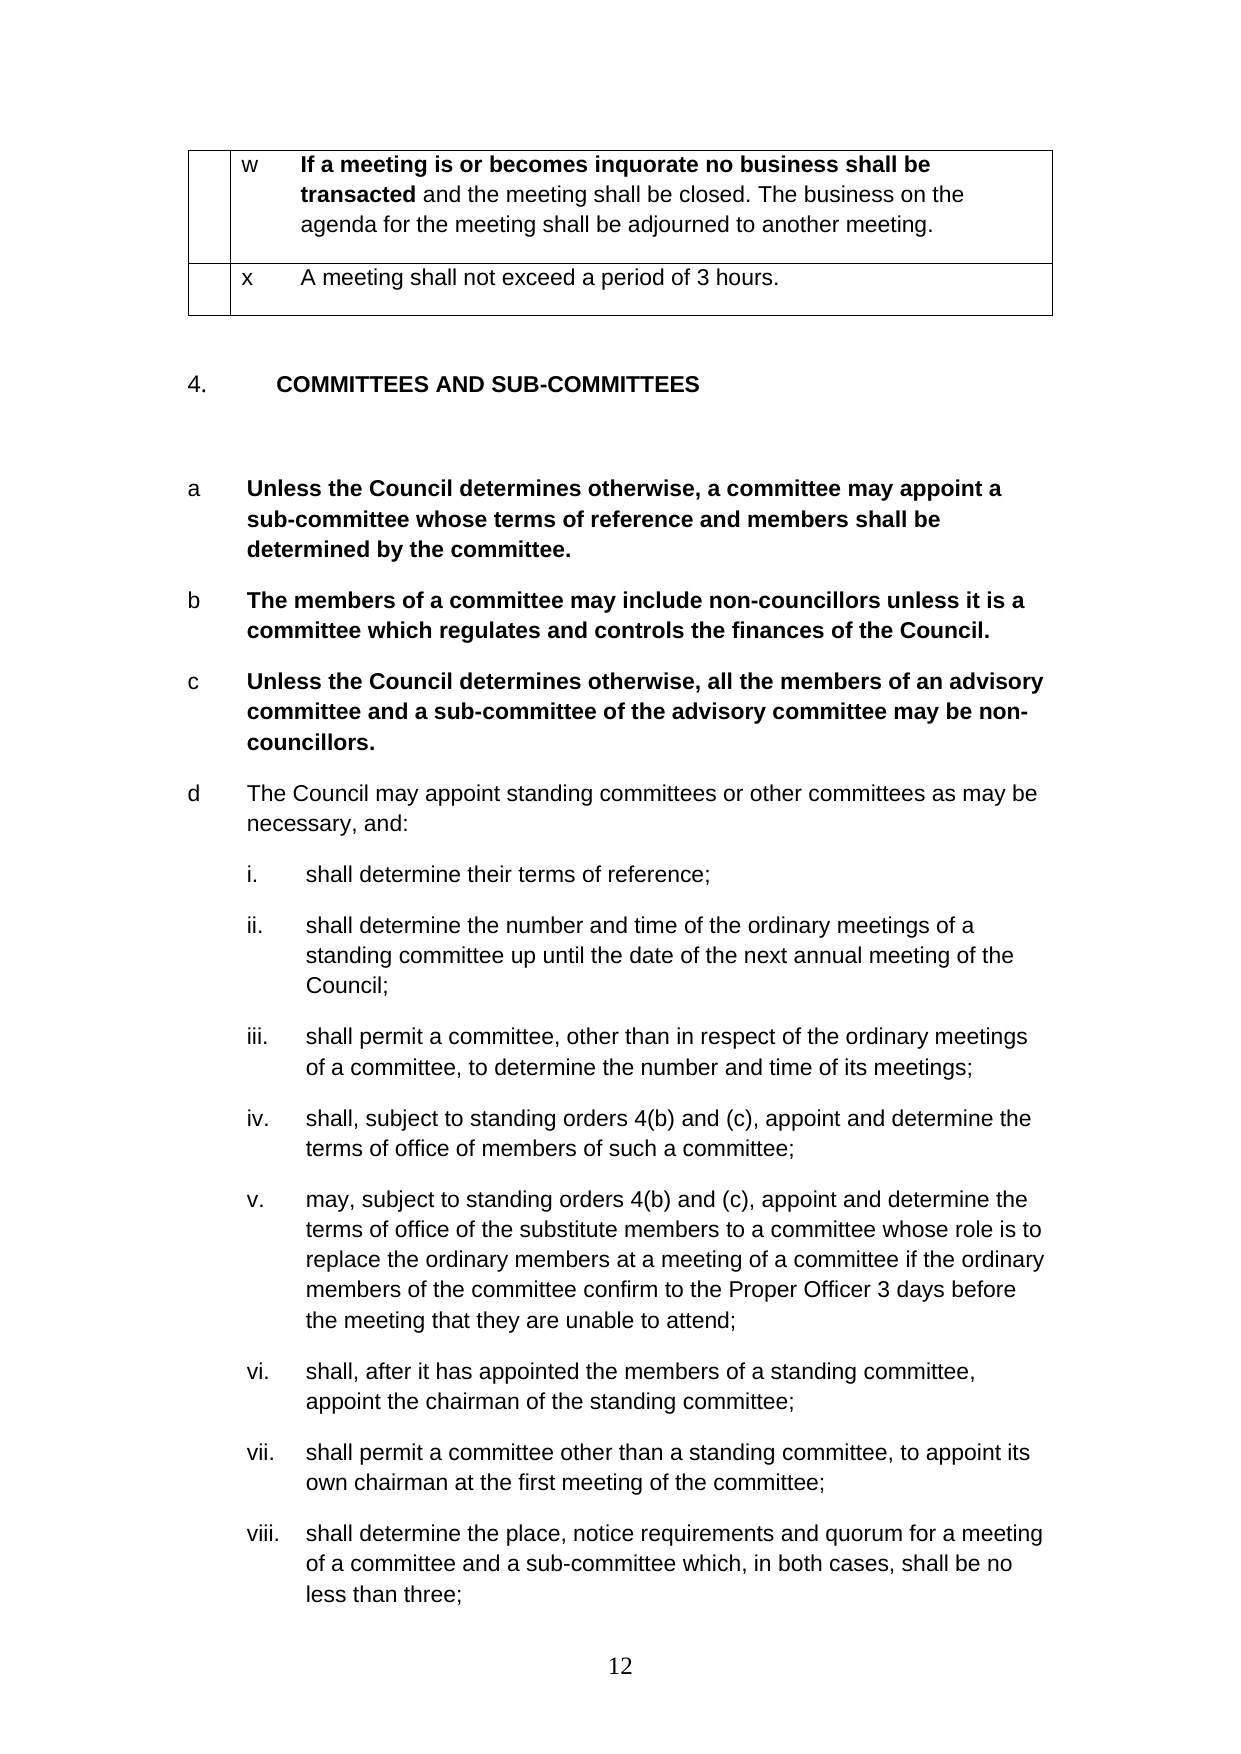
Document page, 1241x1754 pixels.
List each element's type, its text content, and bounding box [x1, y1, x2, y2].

list shall determine the number and time of the ordinary meetings of a standing committee up until the date of the next annual meeting of the Council; [247, 912, 1053, 998]
list shall determine the place, notice requirements and quorum for a meeting of a committee and a sub-committee which, in both cases, shall be no less than three; [247, 1520, 1053, 1607]
list Unless the Council determines otherwise, a committee may appoint a sub-committee whose terms of reference and members shall be determined by the committee. [187, 475, 1053, 562]
table_header [189, 151, 230, 263]
list The Council may appoint standing committees or other committees as may be necessary, and: [187, 779, 1053, 836]
list The members of a committee may include non-councillors unless it is a committee which regulates and controls the finances of the Council. [187, 587, 1053, 643]
list Unless the Council determines otherwise, all the members of an advisory committee and a sub-committee of the advisory committee may be non-councillors. [187, 668, 1053, 755]
list shall permit a committee other than a standing committee, to appoint its own chairman at the first meeting of the committee; [247, 1439, 1053, 1495]
list may, subject to standing orders 4(b) and (c), appoint and determine the terms of office of the substitute members to a committee whose role is to replace the ordinary members at a meeting of a committee if the ordinary members of the committee confirm to the Proper Officer 3 days before the meeting that they are unable to attend; [247, 1186, 1053, 1333]
list shall, subject to standing orders 4(b) and (c), appoint and determine the terms of office of members of such a committee; [247, 1104, 1053, 1161]
list shall, after it has appointed the members of a standing committee, appoint the chairman of the standing committee; [247, 1358, 1053, 1414]
table_cell A meeting shall not exceed a period of 3 hours. [231, 264, 1052, 315]
table_cell [189, 264, 230, 315]
list shall determine their terms of reference; [247, 861, 1053, 887]
table_header If a meeting is or becomes inquorate no business shall be transacted and the meeting shall be closed. The business on the agenda for the meeting shall be adjourned to another meeting. [231, 151, 1052, 263]
list shall permit a committee, other than in respect of the ordinary meetings of a committee, to determine the number and time of its meetings; [247, 1023, 1053, 1080]
subtitle COMMITTEES AND SUB-COMMITTEES [187, 367, 1053, 399]
